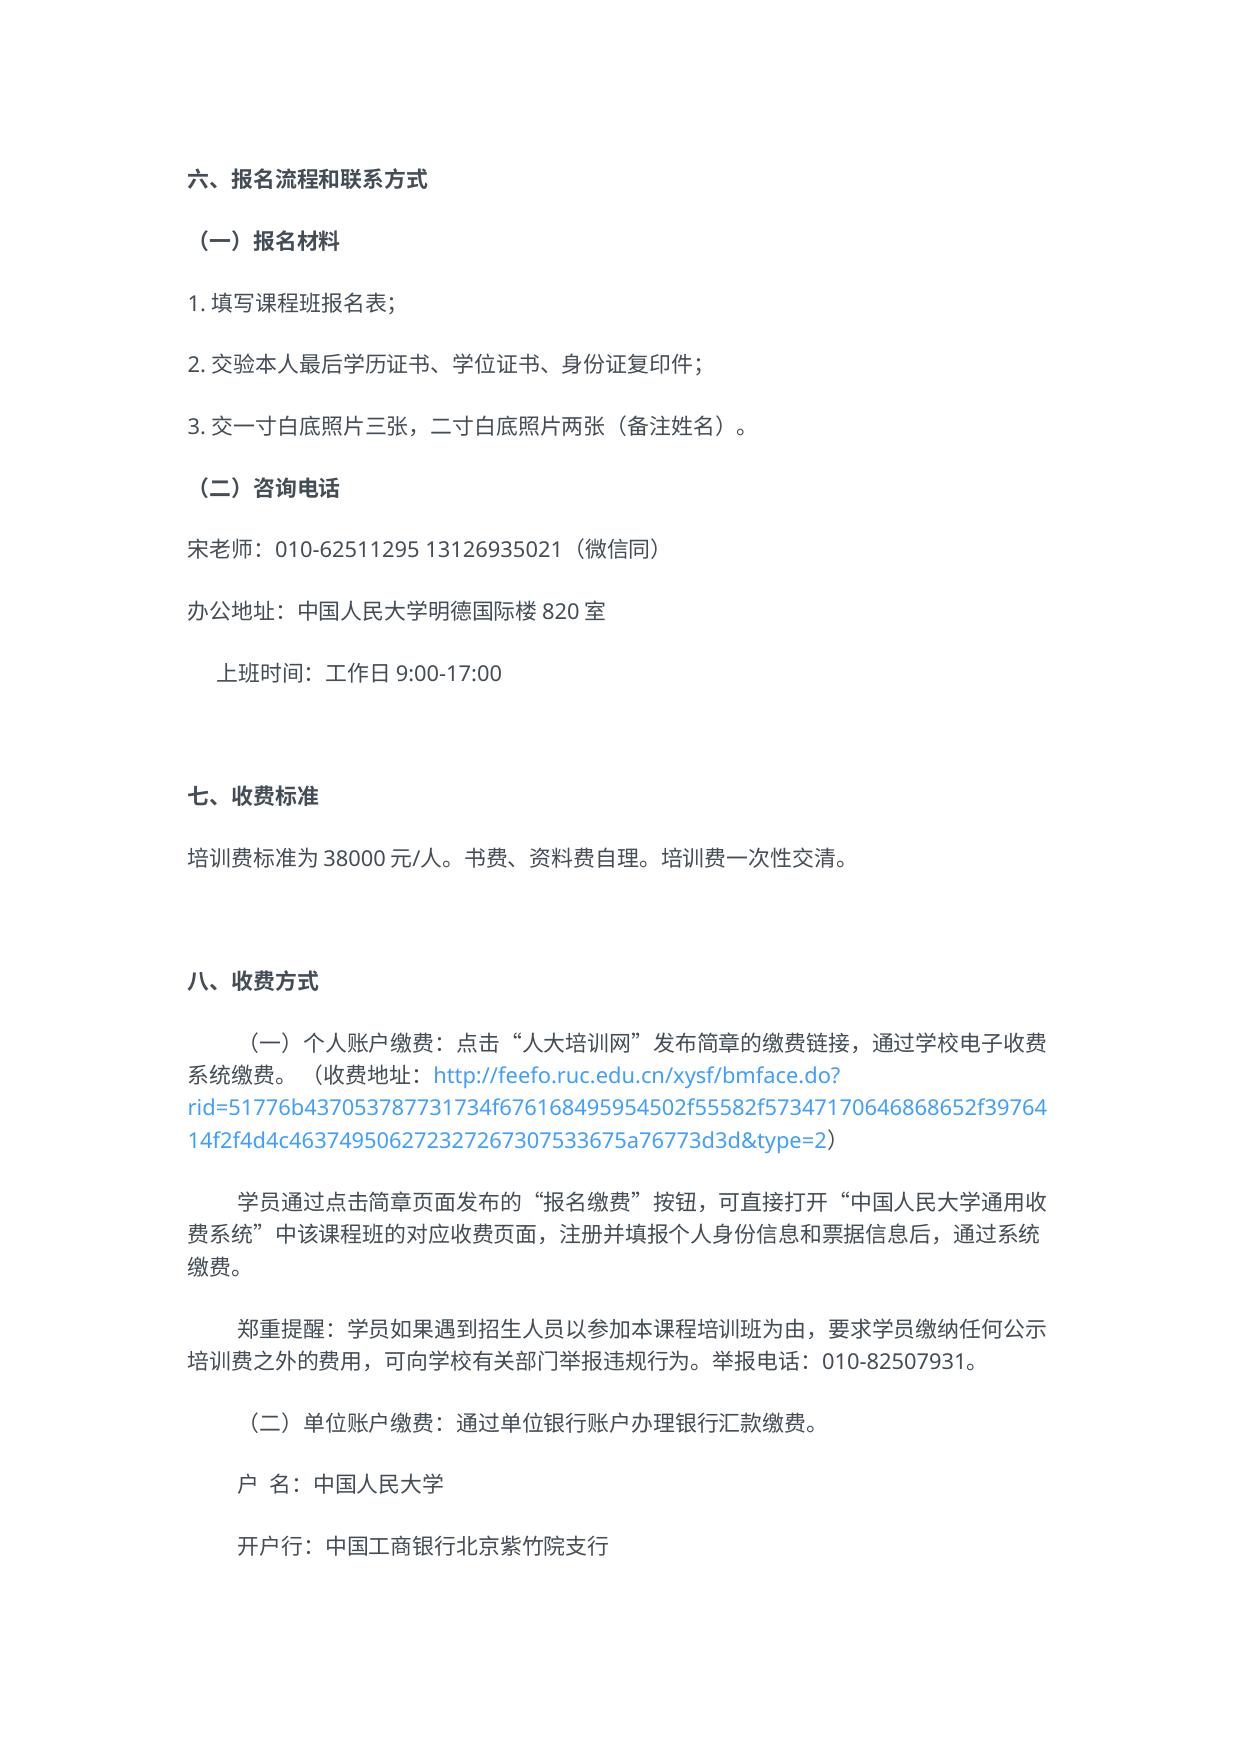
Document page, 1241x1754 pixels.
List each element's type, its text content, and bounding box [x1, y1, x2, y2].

text （一）个人账户缴费：点击“人大培训网”发布简章的缴费链接，通过学校电子收费系统缴费。 （收费地址：http://feefo.ruc.edu.cn/xysf/bmface.do?rid=51776b437053787731734f676168495954502f55582f57347170646868652f3976414f2f4d4c463749506272327267307533675a76773d3d&type=2） [187, 1025, 1053, 1155]
text （二）单位账户缴费：通过单位银行账户办理银行汇款缴费。 [187, 1405, 1053, 1438]
text （二）咨询电话 [187, 470, 1053, 503]
text 开户行：中国工商银行北京紫竹院支行 [187, 1529, 1053, 1561]
text 七、收费标准 [187, 779, 1053, 811]
text 培训费标准为38000元/人。书费、资料费自理。培训费一次性交清。 [187, 840, 1053, 873]
text 1. 填写课程班报名表； [187, 285, 1053, 318]
text 宋老师：010-62511295 13126935021（微信同） [187, 532, 1053, 564]
text （一）报名材料 [187, 224, 1053, 256]
text 六、报名流程和联系方式 [187, 162, 1053, 194]
text 八、收费方式 [187, 964, 1053, 996]
text 郑重提醒：学员如果遇到招生人员以参加本课程培训班为由，要求学员缴纳任何公示培训费之外的费用，可向学校有关部门举报违规行为。举报电话：010-82507931。 [187, 1311, 1053, 1376]
text 户 名：中国人民大学 [187, 1467, 1053, 1499]
text 办公地址：中国人民大学明德国际楼820室 [187, 594, 1053, 626]
text 上班时间：工作日9:00-17:00 [187, 655, 1053, 688]
text 2. 交验本人最后学历证书、学位证书、身份证复印件； [187, 347, 1053, 379]
text 3. 交一寸白底照片三张，二寸白底照片两张（备注姓名）。 [187, 409, 1053, 441]
text 学员通过点击简章页面发布的“报名缴费”按钮，可直接打开“中国人民大学通用收费系统”中该课程班的对应收费页面，注册并填报个人身份信息和票据信息后，通过系统缴费。 [187, 1184, 1053, 1282]
